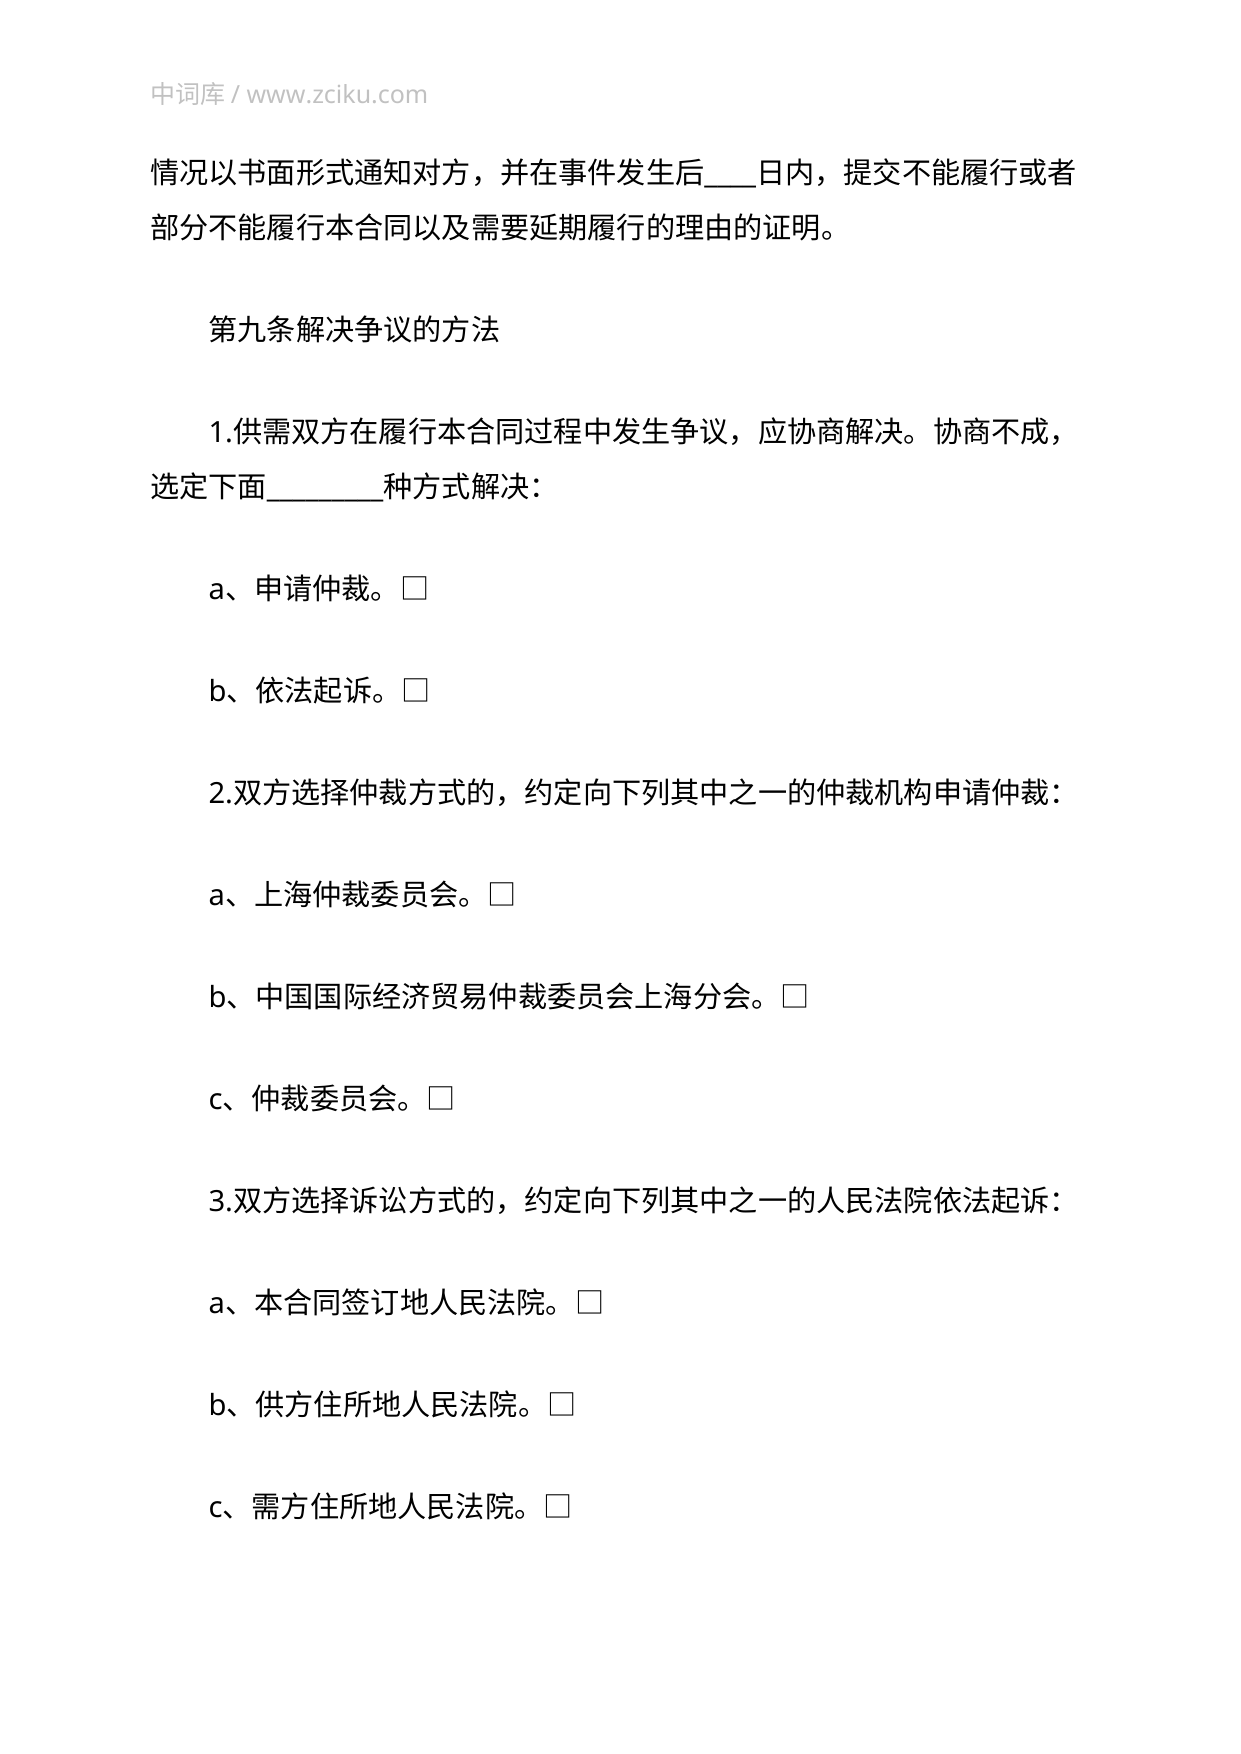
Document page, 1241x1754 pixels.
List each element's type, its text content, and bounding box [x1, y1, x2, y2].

text 1.供需双方在履行本合同过程中发生争议，应协商解决。协商不成，选定下面_________种方式解决： [150, 408, 1090, 506]
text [150, 150, 1090, 247]
text 3.双方选择诉讼方式的，约定向下列其中之一的人民法院依法起诉： [150, 1177, 1090, 1220]
text a、本合同签订地人民法院。□ [150, 1279, 1090, 1322]
text a、申请仲裁。□ [150, 566, 1090, 608]
text 2.双方选择仲裁方式的，约定向下列其中之一的仲裁机构申请仲裁： [150, 769, 1090, 812]
text a、上海仲裁委员会。□ [150, 871, 1090, 914]
text b、依法起诉。□ [150, 667, 1090, 710]
text b、中国国际经济贸易仲裁委员会上海分会。□ [150, 973, 1090, 1016]
text b、供方住所地人民法院。□ [150, 1381, 1090, 1424]
text c、仲裁委员会。□ [150, 1075, 1090, 1118]
text 第九条解决争议的方法 [150, 307, 1090, 349]
text c、需方住所地人民法院。□ [150, 1483, 1090, 1526]
